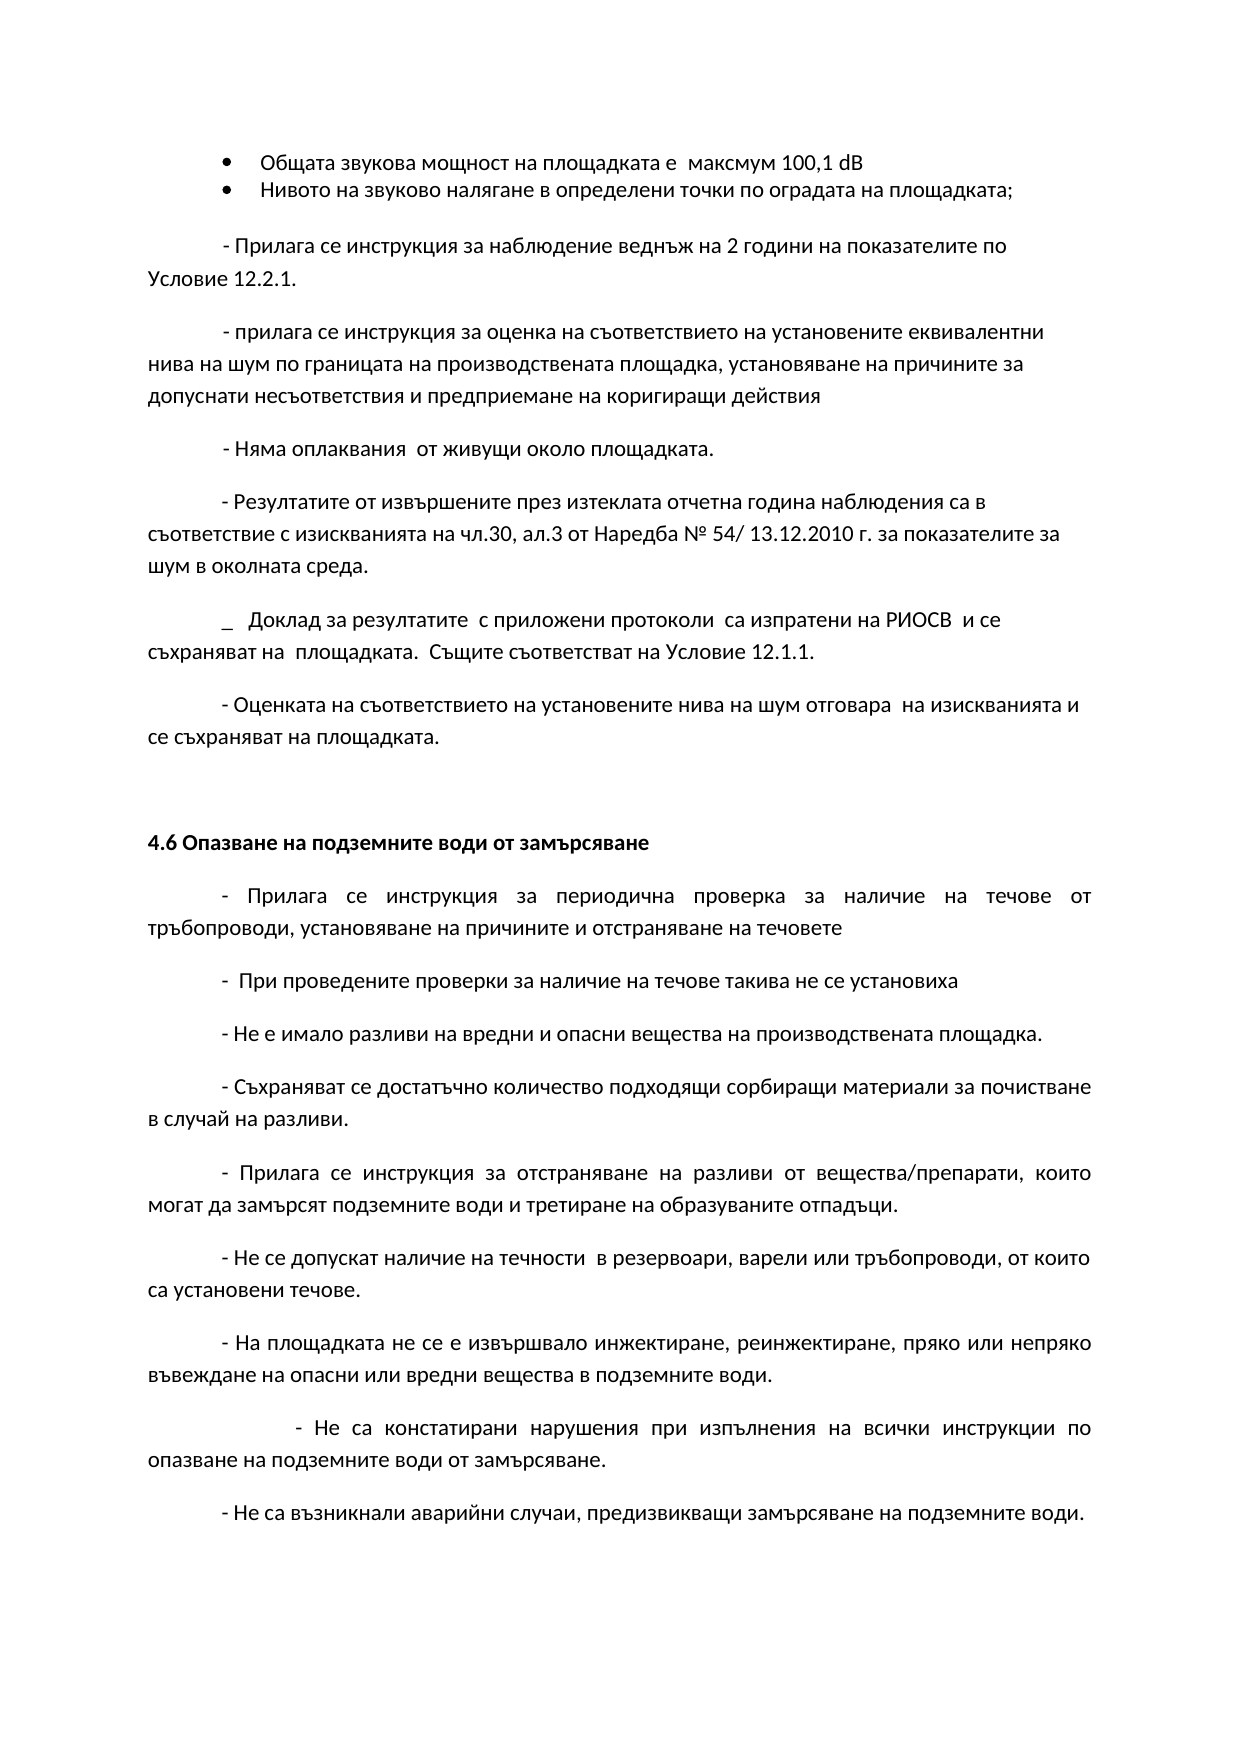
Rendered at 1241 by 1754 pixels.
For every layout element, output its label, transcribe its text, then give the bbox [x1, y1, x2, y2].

text - Не се допускат наличие на течности в резервоари, варели или тръбопроводи, от които са установени течове. [148, 1243, 1093, 1303]
text - Резултатите от извършените през изтеклата отчетна година наблюдения са в съответствие с изискванията на чл.30, ал.3 от Наредба № 54/ 13.12.2010 г. за показателите за шум в околната среда. [148, 487, 1093, 580]
text - Не е имало разливи на вредни и опасни вещества на производствената площадка. [148, 1019, 1093, 1047]
text - Прилага се инструкция за периодична проверка за наличие на течове от тръбопроводи, установяване на причините и отстраняване на течовете [148, 881, 1093, 941]
text - Съхраняват се достатъчно количество подходящи сорбиращи материали за почистване в случай на разливи. [148, 1072, 1093, 1133]
text - Не са възникнали аварийни случаи, предизвикващи замърсяване на подземните води. [148, 1498, 1093, 1526]
text - прилага се инструкция за оценка на съответствието на установените еквивалентни нива на шум по границата на производствената площадка, установяване на причините за допуснати несъответствия и предприемане на коригиращи действия [148, 317, 1093, 409]
text - На площадката не се е извършвало инжектиране, реинжектиране, пряко или непряко въвеждане на опасни или вредни вещества в подземните води. [148, 1328, 1093, 1388]
text - Оценката на съответствието на установените нива на шум отговара на изискванията и се съхраняват на площадката. [148, 690, 1093, 750]
text - При проведените проверки за наличие на течове такива не се установиха [148, 966, 1093, 994]
list Общата звукова мощност на площадката е максмум 100,1 dB [223, 148, 1093, 176]
list Нивото на звуково налягане в определени точки по оградата на площадката; [223, 176, 1093, 204]
text _ Доклад за резултатите с приложени протоколи са изпратени на РИОСВ и се съхраняват на площадката. Същите съответстват на Условие 12.1.1. [148, 605, 1093, 665]
text - Прилага се инструкция за наблюдение веднъж на 2 години на показателите по Условие 12.2.1. [148, 232, 1093, 292]
text 4.6 Опазване на подземните води от замърсяване [148, 828, 1093, 856]
text - Няма оплаквания от живущи около площадката. [148, 434, 1093, 462]
text - Не са констатирани нарушения при изпълнения на всички инструкции по опазване на подземните води от замърсяване. [148, 1413, 1093, 1473]
text - Прилага се инструкция за отстраняване на разливи от вещества/препарати, които могат да замърсят подземните води и третиране на образуваните отпадъци. [148, 1158, 1093, 1218]
